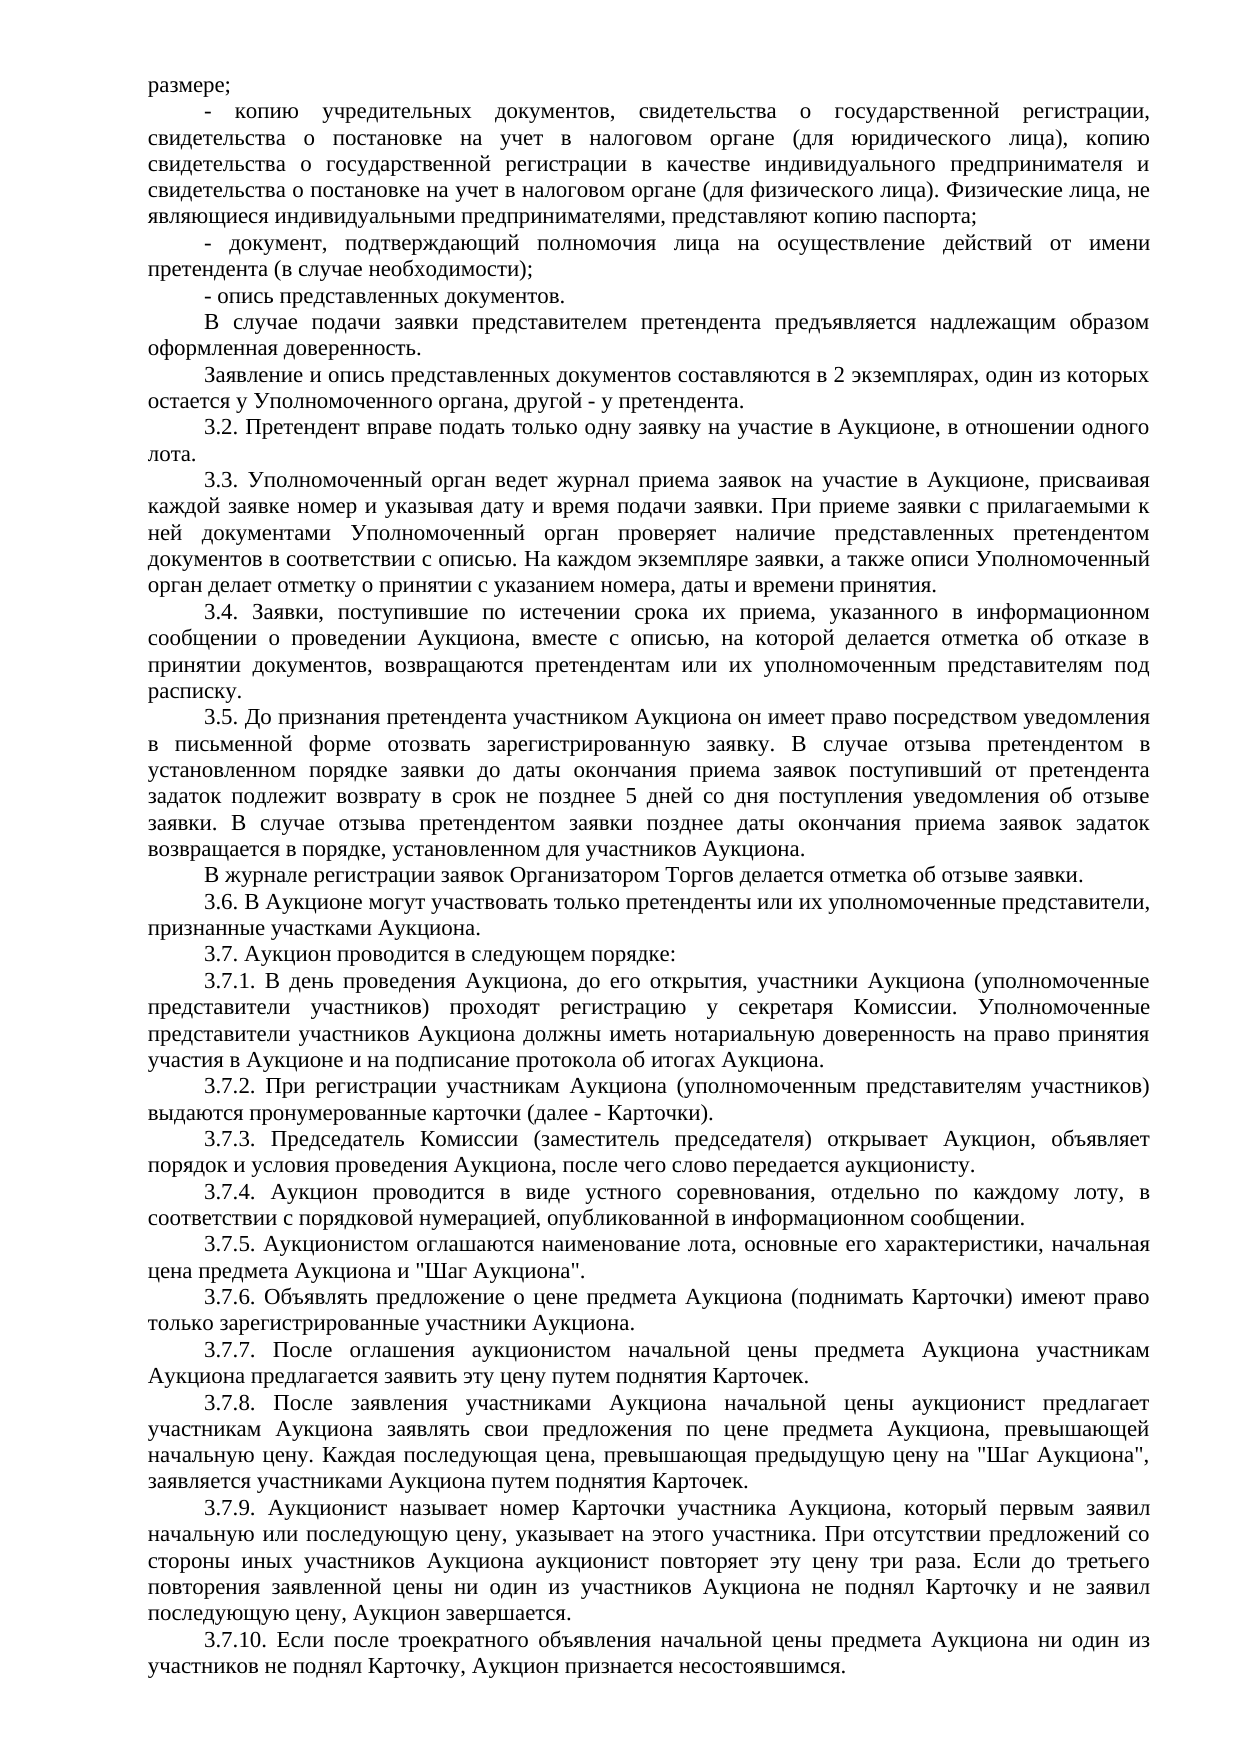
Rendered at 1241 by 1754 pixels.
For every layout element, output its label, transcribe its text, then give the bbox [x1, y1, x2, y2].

text 3.7.6. Объявлять предложение о цене предмета Аукциона (поднимать Карточки) имеют право только зарегистрированные участники Аукциона. [148, 1283, 1152, 1336]
text - документ, подтверждающий полномочия лица на осуществление действий от имени претендента (в случае необходимости); [148, 229, 1152, 282]
text 3.6. В Аукционе могут участвовать только претенденты или их уполномоченные представители, признанные участками Аукциона. [148, 888, 1152, 941]
text - опись представленных документов. [148, 282, 1152, 308]
text 3.7. Аукцион проводится в следующем порядке: [148, 941, 1152, 967]
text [148, 71, 1152, 97]
text 3.7.7. После оглашения аукционистом начальной цены предмета Аукциона участникам Аукциона предлагается заявить эту цену путем поднятия Карточек. [148, 1336, 1152, 1388]
text 3.4. Заявки, поступившие по истечении срока их приема, указанного в информационном сообщении о проведении Аукциона, вместе с описью, на которой делается отметка об отказе в принятии документов, возвращаются претендентам или их уполномоченным представителям под расписку. [148, 598, 1152, 703]
text 3.5. До признания претендента участником Аукциона он имеет право посредством уведомления в письменной форме отозвать зарегистрированную заявку. В случае отзыва претендентом в установленном порядке заявки до даты окончания приема заявок поступивший от претендента задаток подлежит возврату в срок не позднее 5 дней со дня поступления уведомления об отзыве заявки. В случае отзыва претендентом заявки позднее даты окончания приема заявок задаток возвращается в порядке, установленном для участников Аукциона. [148, 703, 1152, 861]
text Заявление и опись представленных документов составляются в 2 экземплярах, один из которых остается у Уполномоченного органа, другой - у претендента. [148, 361, 1152, 413]
text 3.7.2. При регистрации участникам Аукциона (уполномоченным представителям участников) выдаются пронумерованные карточки (далее - Карточки). [148, 1072, 1152, 1125]
text 3.7.10. Если после троекратного объявления начальной цены предмета Аукциона ни один из участников не поднял Карточку, Аукцион признается несостоявшимся. [148, 1626, 1152, 1678]
text 3.3. Уполномоченный орган ведет журнал приема заявок на участие в Аукционе, присваивая каждой заявке номер и указывая дату и время подачи заявки. При приеме заявки с прилагаемыми к ней документами Уполномоченный орган проверяет наличие представленных претендентом документов в соответствии с описью. На каждом экземпляре заявки, а также описи Уполномоченный орган делает отметку о принятии с указанием номера, даты и времени принятия. [148, 466, 1152, 598]
text - копию учредительных документов, свидетельства о государственной регистрации, свидетельства о постановке на учет в налоговом органе (для юридического лица), копию свидетельства о государственной регистрации в качестве индивидуального предпринимателя и свидетельства о постановке на учет в налоговом органе (для физического лица). Физические лица, не являющиеся индивидуальными предпринимателями, представляют копию паспорта; [148, 97, 1152, 229]
text 3.7.5. Аукционистом оглашаются наименование лота, основные его характеристики, начальная цена предмета Аукциона и "Шаг Аукциона". [148, 1230, 1152, 1283]
text 3.7.4. Аукцион проводится в виде устного соревнования, отдельно по каждому лоту, в соответствии с порядковой нумерацией, опубликованной в информационном сообщении. [148, 1178, 1152, 1230]
text 3.7.9. Аукционист называет номер Карточки участника Аукциона, который первым заявил начальную или последующую цену, указывает на этого участника. При отсутствии предложений со стороны иных участников Аукциона аукционист повторяет эту цену три раза. Если до третьего повторения заявленной цены ни один из участников Аукциона не поднял Карточку и не заявил последующую цену, Аукцион завершается. [148, 1494, 1152, 1626]
text 3.2. Претендент вправе подать только одну заявку на участие в Аукционе, в отношении одного лота. [148, 413, 1152, 466]
text 3.7.3. Председатель Комиссии (заместитель председателя) открывает Аукцион, объявляет порядок и условия проведения Аукциона, после чего слово передается аукционисту. [148, 1125, 1152, 1178]
text В журнале регистрации заявок Организатором Торгов делается отметка об отзыве заявки. [148, 861, 1152, 888]
text 3.7.8. После заявления участниками Аукциона начальной цены аукционист предлагает участникам Аукциона заявлять свои предложения по цене предмета Аукциона, превышающей начальную цену. Каждая последующая цена, превышающая предыдущую цену на "Шаг Аукциона", заявляется участниками Аукциона путем поднятия Карточек. [148, 1388, 1152, 1494]
text 3.7.1. В день проведения Аукциона, до его открытия, участники Аукциона (уполномоченные представители участников) проходят регистрацию у секретаря Комиссии. Уполномоченные представители участников Аукциона должны иметь нотариальную доверенность на право принятия участия в Аукционе и на подписание протокола об итогах Аукциона. [148, 967, 1152, 1072]
text В случае подачи заявки представителем претендента предъявляется надлежащим образом оформленная доверенность. [148, 308, 1152, 361]
